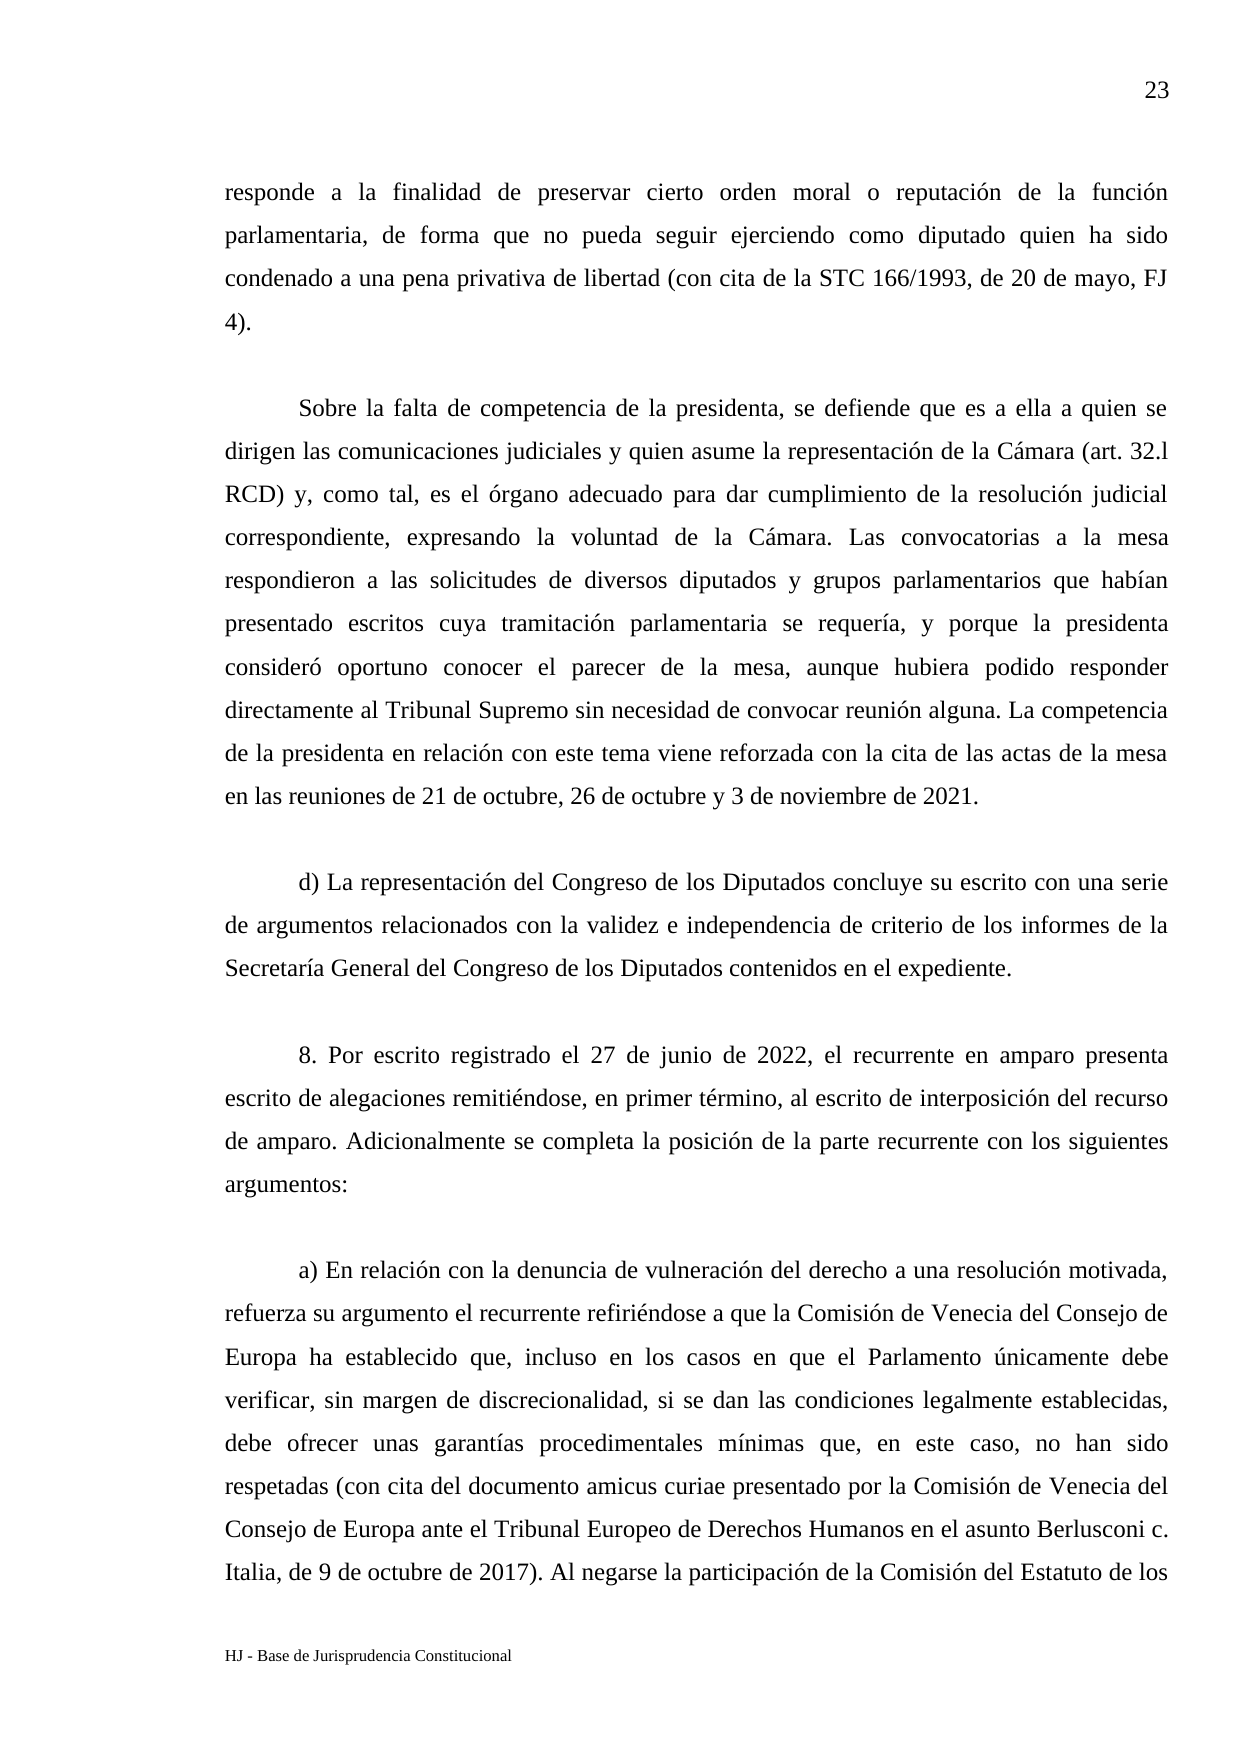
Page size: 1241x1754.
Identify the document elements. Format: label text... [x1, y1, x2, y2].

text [224, 1255, 1169, 1586]
text Sobre la falta de competencia de la presidenta, se defiende que es a ella a quien se dirigen las comunicaciones judiciales y quien asume la representación de la Cámara (art. 32.l RCD) y, como tal, es el órgano adecuado para dar cumplimiento de la resolución judicial correspondiente, expresando la voluntad de la Cámara. Las convocatorias a la mesa respondieron a las solicitudes de diversos diputados y grupos parlamentarios que habían presentado escritos cuya tramitación parlamentaria se requería, y porque la presidenta consideró oportuno conocer el parecer de la mesa, aunque hubiera podido responder directamente al Tribunal Supremo sin necesidad de convocar reunión alguna. La competencia de la presidenta en relación con este tema viene reforzada con la cita de las actas de la mesa en las reuniones de 21 de octubre, 26 de octubre y 3 de noviembre de 2021. [224, 393, 1169, 810]
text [224, 177, 1169, 335]
text 8. Por escrito registrado el 27 de junio de 2022, el recurrente en amparo presenta escrito de alegaciones remitiéndose, en primer término, al escrito de interposición del recurso de amparo. Adicionalmente se completa la posición de la parte recurrente con los siguientes argumentos: [224, 1040, 1169, 1198]
text d) La representación del Congreso de los Diputados concluye su escrito con una serie de argumentos relacionados con la validez e independencia de criterio de los informes de la Secretaría General del Congreso de los Diputados contenidos en el expediente. [224, 867, 1169, 982]
